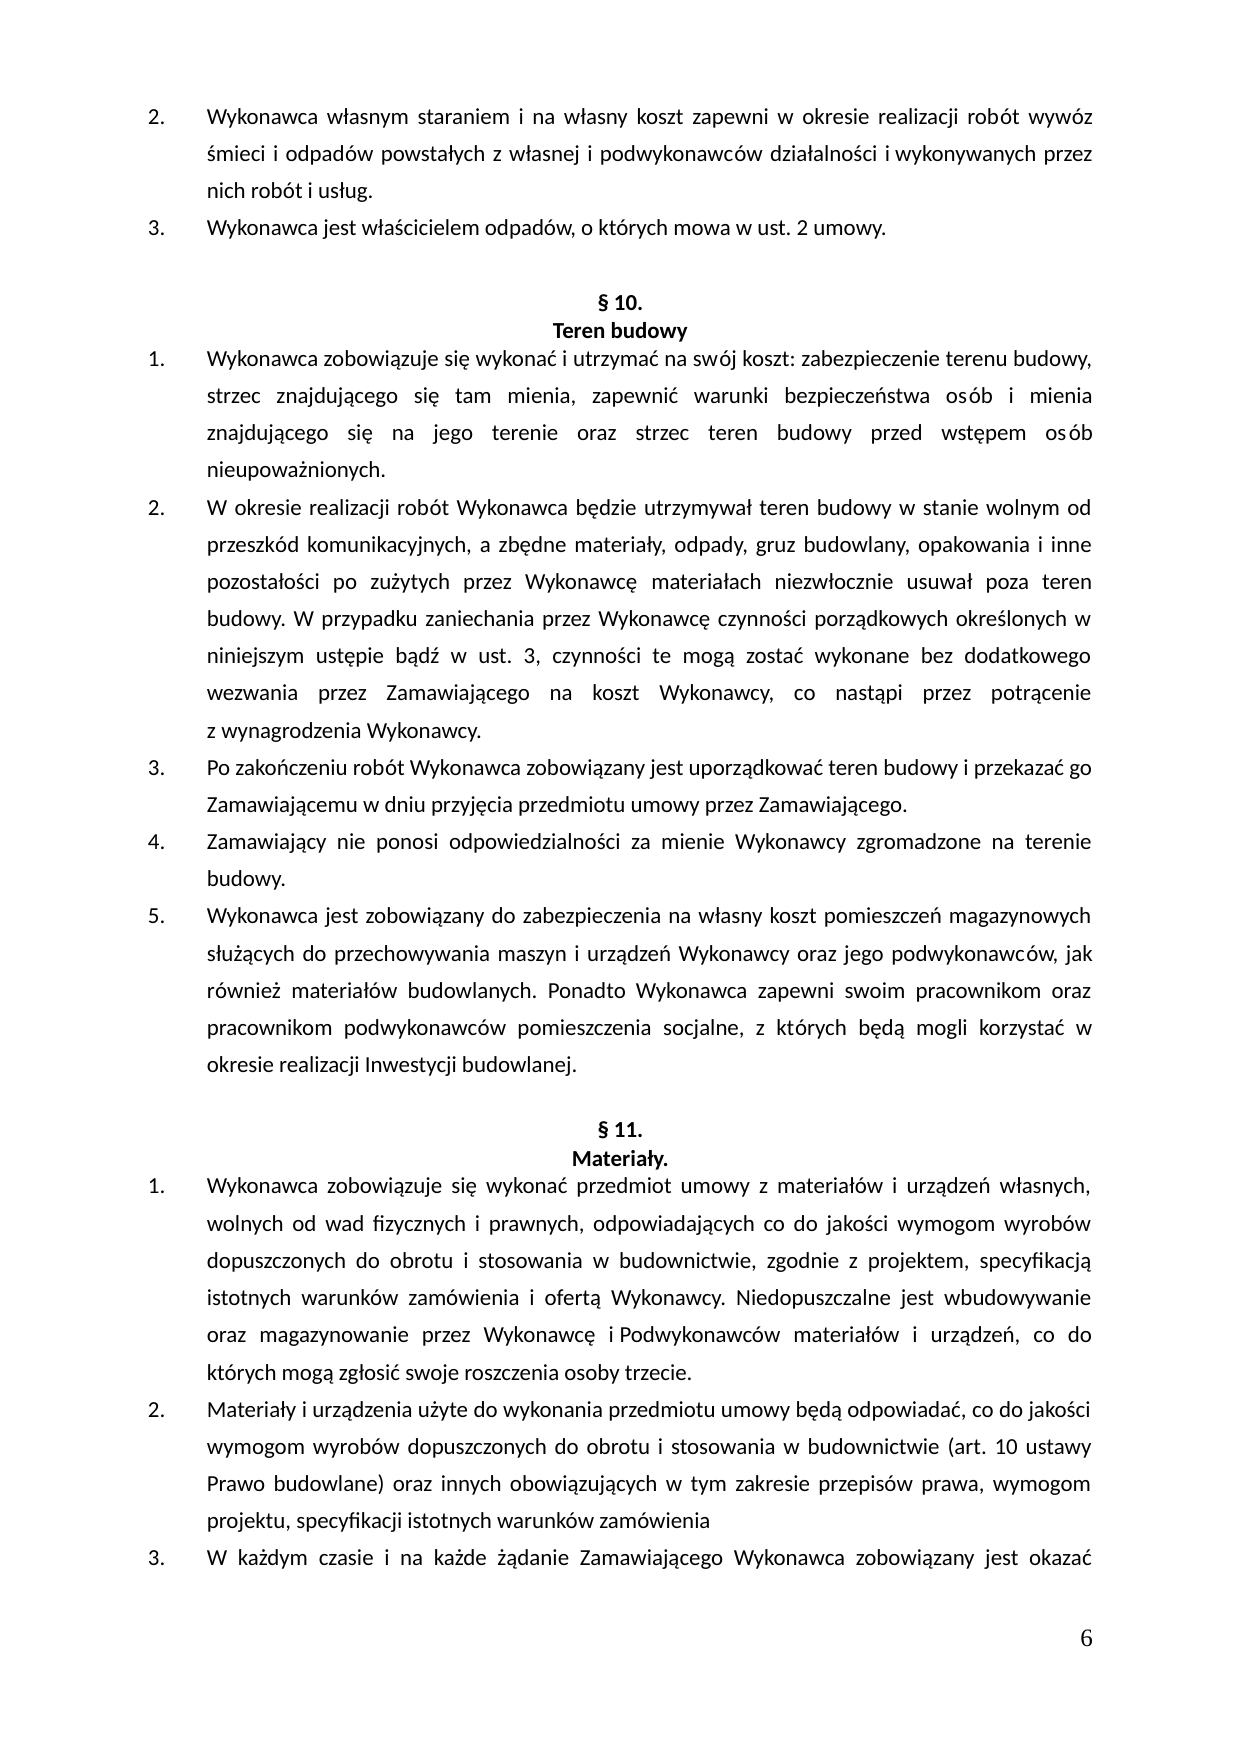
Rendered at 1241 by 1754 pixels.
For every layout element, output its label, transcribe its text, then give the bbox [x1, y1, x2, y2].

list Wykonawca jest właścicielem odpadów, o których mowa w ust. 2 umowy. [148, 213, 1093, 241]
list W okresie realizacji robót Wykonawca będzie utrzymywał teren budowy w stanie wolnym od przeszkód komunikacyjnych, a zbędne materiały, odpady, gruz budowlany, opakowania i inne pozostałości po zużytych przez Wykonawcę materiałach niezwłocznie usuwał poza teren budowy. W przypadku zaniechania przez Wykonawcę czynności porządkowych określonych w niniejszym ustępie bądź w ust. 3, czynności te mogą zostać wykonane bez dodatkowego wezwania przez Zamawiającego na koszt Wykonawcy, co nastąpi przez potrącenie z wynagrodzenia Wykonawcy. [148, 493, 1093, 744]
text Materiały. [148, 1144, 1093, 1172]
text § 11. [148, 1116, 1093, 1144]
list Wykonawca własnym staraniem i na własny koszt zapewni w okresie realizacji robót wywóz śmieci i odpadów powstałych z własnej i podwykonawców działalności i wykonywanych przez nich robót i usług. [148, 102, 1093, 204]
list Wykonawca jest zobowiązany do zabezpieczenia na własny koszt pomieszczeń magazynowych służących do przechowywania maszyn i urządzeń Wykonawcy oraz jego podwykonawców, jak również materiałów budowlanych. Ponadto Wykonawca zapewni swoim pracownikom oraz pracownikom podwykonawców pomieszczenia socjalne, z których będą mogli korzystać w okresie realizacji Inwestycji budowlanej. [148, 902, 1093, 1078]
list Zamawiający nie ponosi odpowiedzialności za mienie Wykonawcy zgromadzone na terenie budowy. [148, 827, 1093, 892]
text § 10. [148, 288, 1093, 316]
list Po zakończeniu robót Wykonawca zobowiązany jest uporządkować teren budowy i przekazać go Zamawiającemu w dniu przyjęcia przedmiotu umowy przez Zamawiającego. [148, 753, 1093, 818]
text Teren budowy [148, 316, 1093, 344]
list Materiały i urządzenia użyte do wykonania przedmiotu umowy będą odpowiadać, co do jakości wymogom wyrobów dopuszczonych do obrotu i stosowania w budownictwie (art. 10 ustawy Prawo budowlane) oraz innych obowiązujących w tym zakresie przepisów prawa, wymogom projektu, specyfikacji istotnych warunków zamówienia [148, 1395, 1093, 1534]
list Wykonawca zobowiązuje się wykonać przedmiot umowy z materiałów i urządzeń własnych, wolnych od wad fizycznych i prawnych, odpowiadających co do jakości wymogom wyrobów dopuszczonych do obrotu i stosowania w budownictwie, zgodnie z projektem, specyfikacją istotnych warunków zamówienia i ofertą Wykonawcy. Niedopuszczalne jest wbudowywanie oraz magazynowanie przez Wykonawcę i Podwykonawców materiałów i urządzeń, co do których mogą zgłosić swoje roszczenia osoby trzecie. [148, 1172, 1093, 1386]
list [148, 1543, 1093, 1572]
list Wykonawca zobowiązuje się wykonać i utrzymać na swój koszt: zabezpieczenie terenu budowy, strzec znajdującego się tam mienia, zapewnić warunki bezpieczeństwa osób i mienia znajdującego się na jego terenie oraz strzec teren budowy przed wstępem osób nieupoważnionych. [148, 344, 1093, 483]
